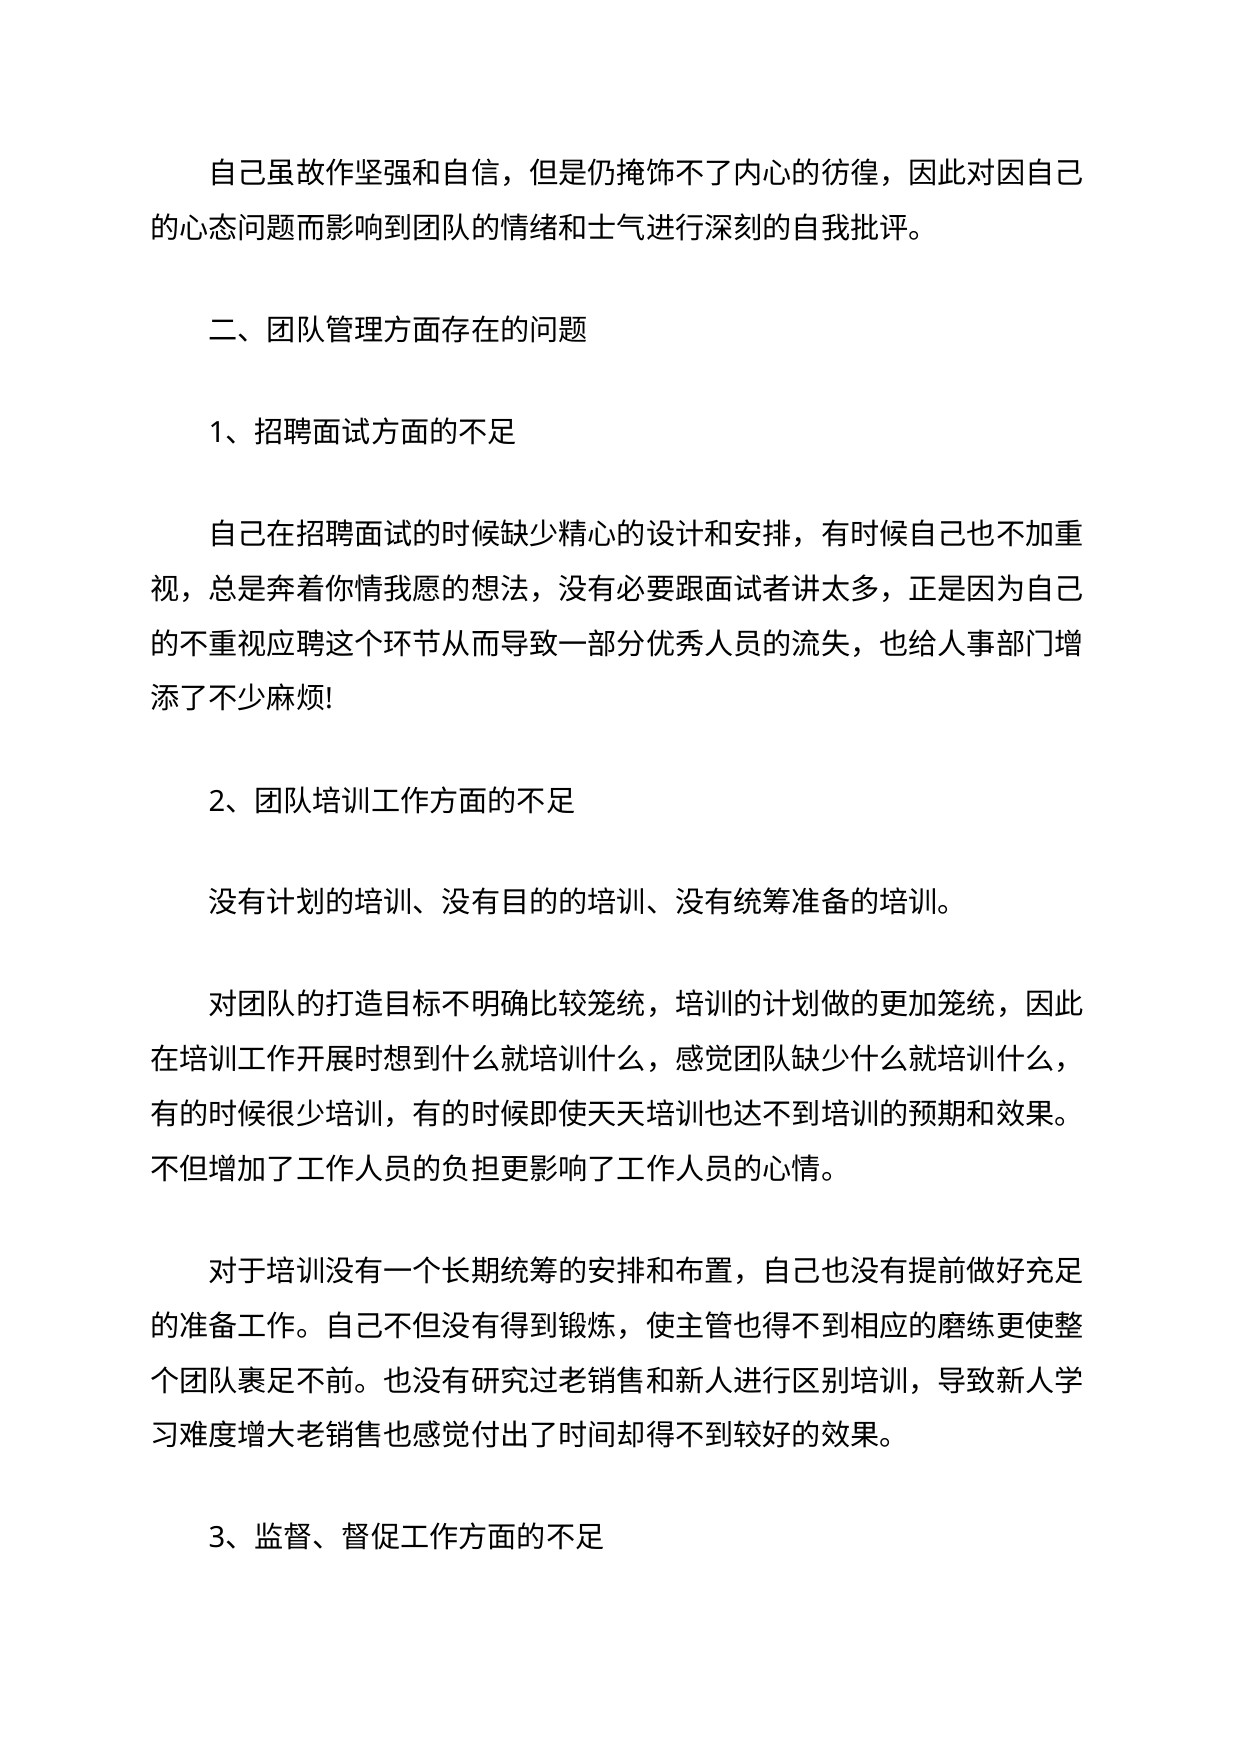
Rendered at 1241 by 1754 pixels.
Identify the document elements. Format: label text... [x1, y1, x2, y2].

text 自己在招聘面试的时候缺少精心的设计和安排，有时候自己也不加重视，总是奔着你情我愿的想法，没有必要跟面试者讲太多，正是因为自己的不重视应聘这个环节从而导致一部分优秀人员的流失，也给人事部门增添了不少麻烦! [150, 510, 1090, 717]
text 自己虽故作坚强和自信，但是仍掩饰不了内心的彷徨，因此对因自己的心态问题而影响到团队的情绪和士气进行深刻的自我批评。 [150, 150, 1090, 247]
text 二、团队管理方面存在的问题 [150, 307, 1090, 349]
text 对于培训没有一个长期统筹的安排和布置，自己也没有提前做好充足的准备工作。自己不但没有得到锻炼，使主管也得不到相应的磨练更使整个团队裹足不前。也没有研究过老销售和新人进行区别培训，导致新人学习难度增大老销售也感觉付出了时间却得不到较好的效果。 [150, 1247, 1090, 1454]
text 2、团队培训工作方面的不足 [150, 777, 1090, 819]
text 对团队的打造目标不明确比较笼统，培训的计划做的更加笼统，因此在培训工作开展时想到什么就培训什么，感觉团队缺少什么就培训什么，有的时候很少培训，有的时候即使天天培训也达不到培训的预期和效果。不但增加了工作人员的负担更影响了工作人员的心情。 [150, 981, 1090, 1188]
text 没有计划的培训、没有目的的培训、没有统筹准备的培训。 [150, 879, 1090, 921]
text 1、招聘面试方面的不足 [150, 408, 1090, 451]
text 3、监督、督促工作方面的不足 [150, 1514, 1090, 1556]
